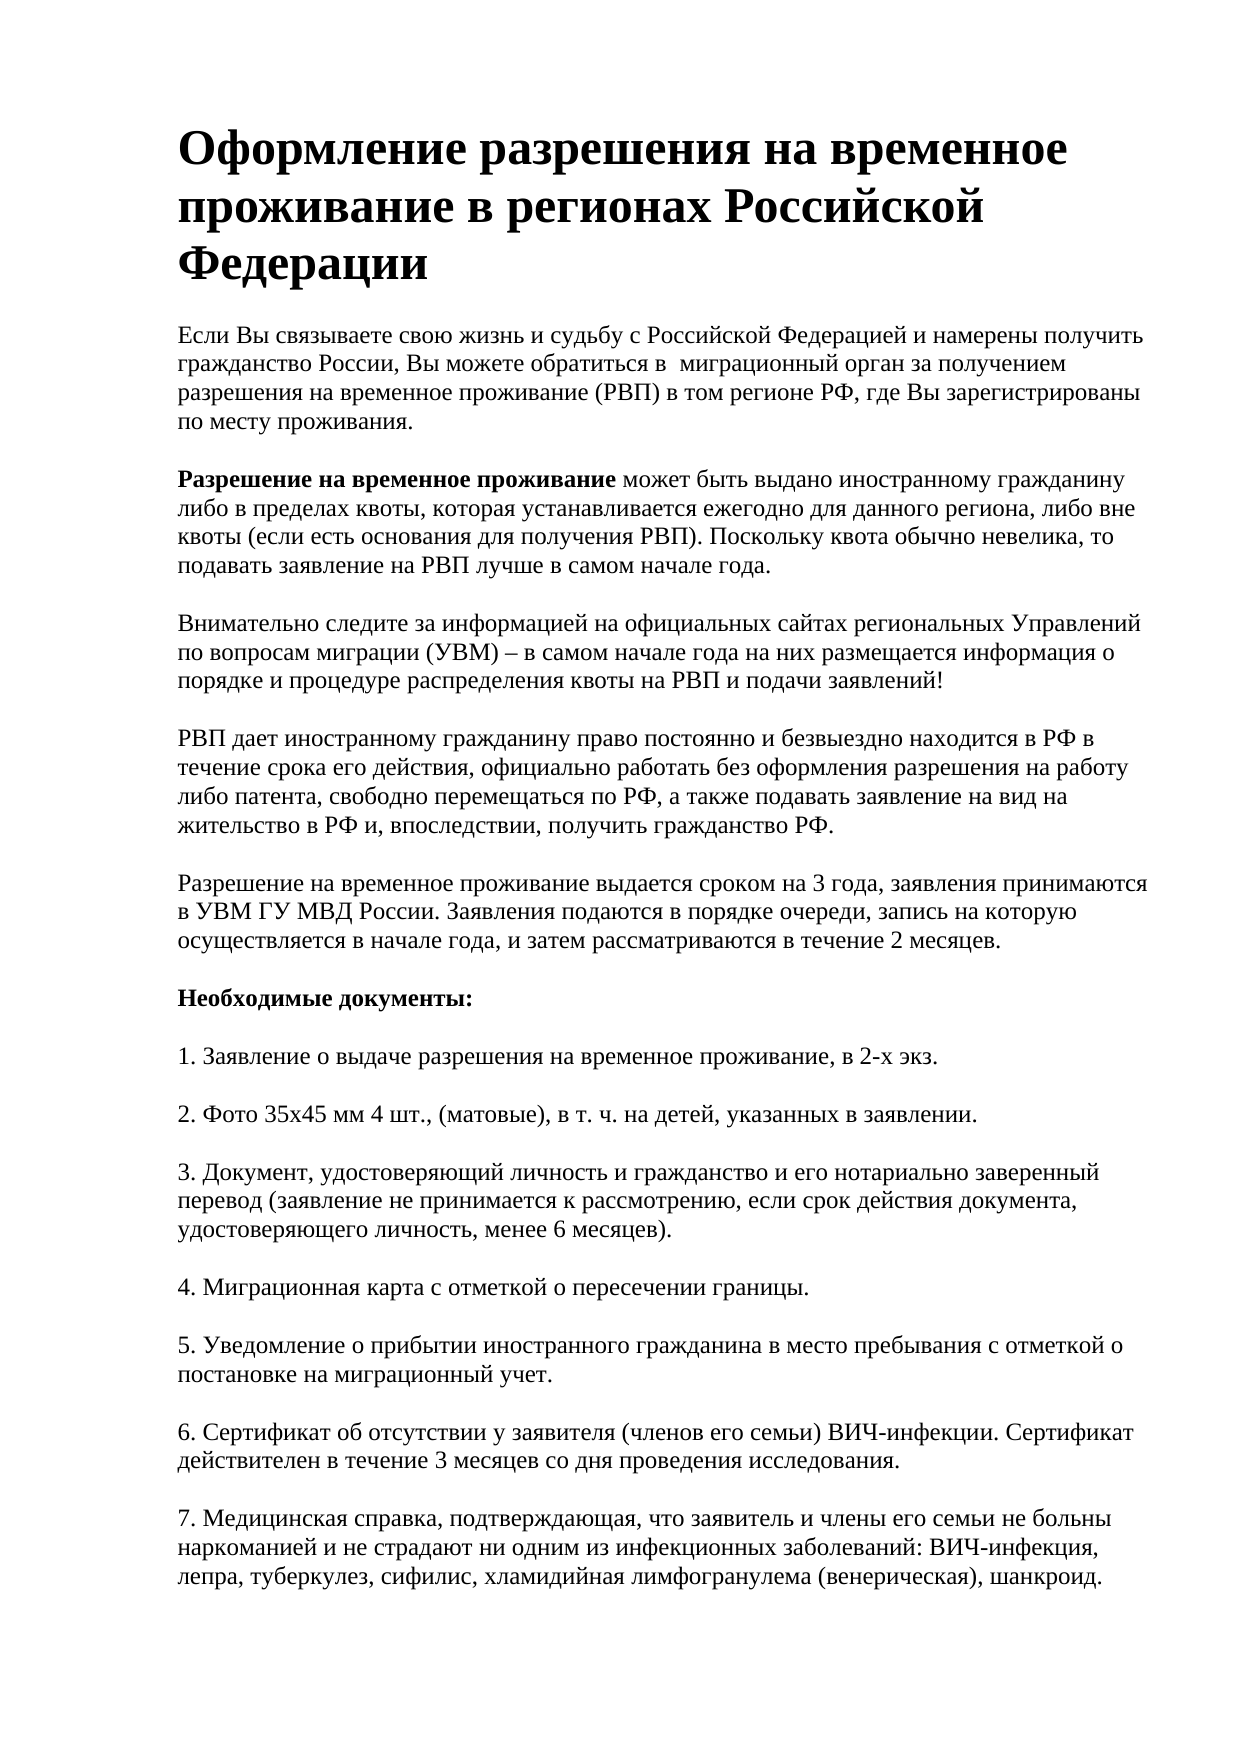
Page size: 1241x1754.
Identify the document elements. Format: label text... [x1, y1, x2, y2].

text РВП дает иностранному гражданину право постоянно и безвыездно находится в РФ в течение срока его действия, официально работать без оформления разрешения на работу либо патента, свободно перемещаться по РФ, а также подавать заявление на вид на жительство в РФ и, впоследствии, получить гражданство РФ. [177, 723, 1152, 838]
text 5. Уведомление о прибытии иностранного гражданина в место пребывания с отметкой о постановке на миграционный учет. [177, 1330, 1152, 1388]
text 6. Сертификат об отсутствии у заявителя (членов его семьи) ВИЧ-инфекции. Сертификат действителен в течение 3 месяцев со дня проведения исследования. [177, 1417, 1152, 1474]
text 1. Заявление о выдаче разрешения на временное проживание, в 2-х экз. [177, 1041, 1152, 1070]
text 7. Медицинская справка, подтверждающая, что заявитель и члены его семьи не больны наркоманией и не страдают ни одним из инфекционных заболеваний: ВИЧ-инфекция, лепра, туберкулез, сифилис, хламидийная лимфогранулема (венерическая), шанкроид. [177, 1503, 1152, 1590]
text Внимательно следите за информацией на официальных сайтах региональных Управлений по вопросам миграции (УВМ) – в самом начале года на них размещается информация о порядке и процедуре распределения квоты на РВП и подачи заявлений! [177, 608, 1152, 694]
text Необходимые документы: [177, 983, 1152, 1012]
text Если Вы связываете свою жизнь и судьбу с Российской Федерацией и намерены получить гражданство России, Вы можете обратиться в миграционный орган за получением разрешения на временное проживание (РВП) в том регионе РФ, где Вы зарегистрированы по месту проживания. [177, 320, 1152, 435]
text 4. Миграционная карта с отметкой о пересечении границы. [177, 1272, 1152, 1301]
text 2. Фото 35х45 мм 4 шт., (матовые), в т. ч. на детей, указанных в заявлении. [177, 1099, 1152, 1128]
text 3. Документ, удостоверяющий личность и гражданство и его нотариально заверенный перевод (заявление не принимается к рассмотрению, если срок действия документа, удостоверяющего личность, менее 6 месяцев). [177, 1157, 1152, 1243]
text Оформление разрешения на временное проживание в регионах Российской Федерации [177, 118, 1152, 291]
text Разрешение на временное проживание выдается сроком на 3 года, заявления принимаются в УВМ ГУ МВД России. Заявления подаются в порядке очереди, запись на которую осуществляется в начале года, и затем рассматриваются в течение 2 месяцев. [177, 868, 1152, 954]
text Разрешение на временное проживание может быть выдано иностранному гражданину либо в пределах квоты, которая устанавливается ежегодно для данного региона, либо вне квоты (если есть основания для получения РВП). Поскольку квота обычно невелика, то подавать заявление на РВП лучше в самом начале года. [177, 464, 1152, 579]
